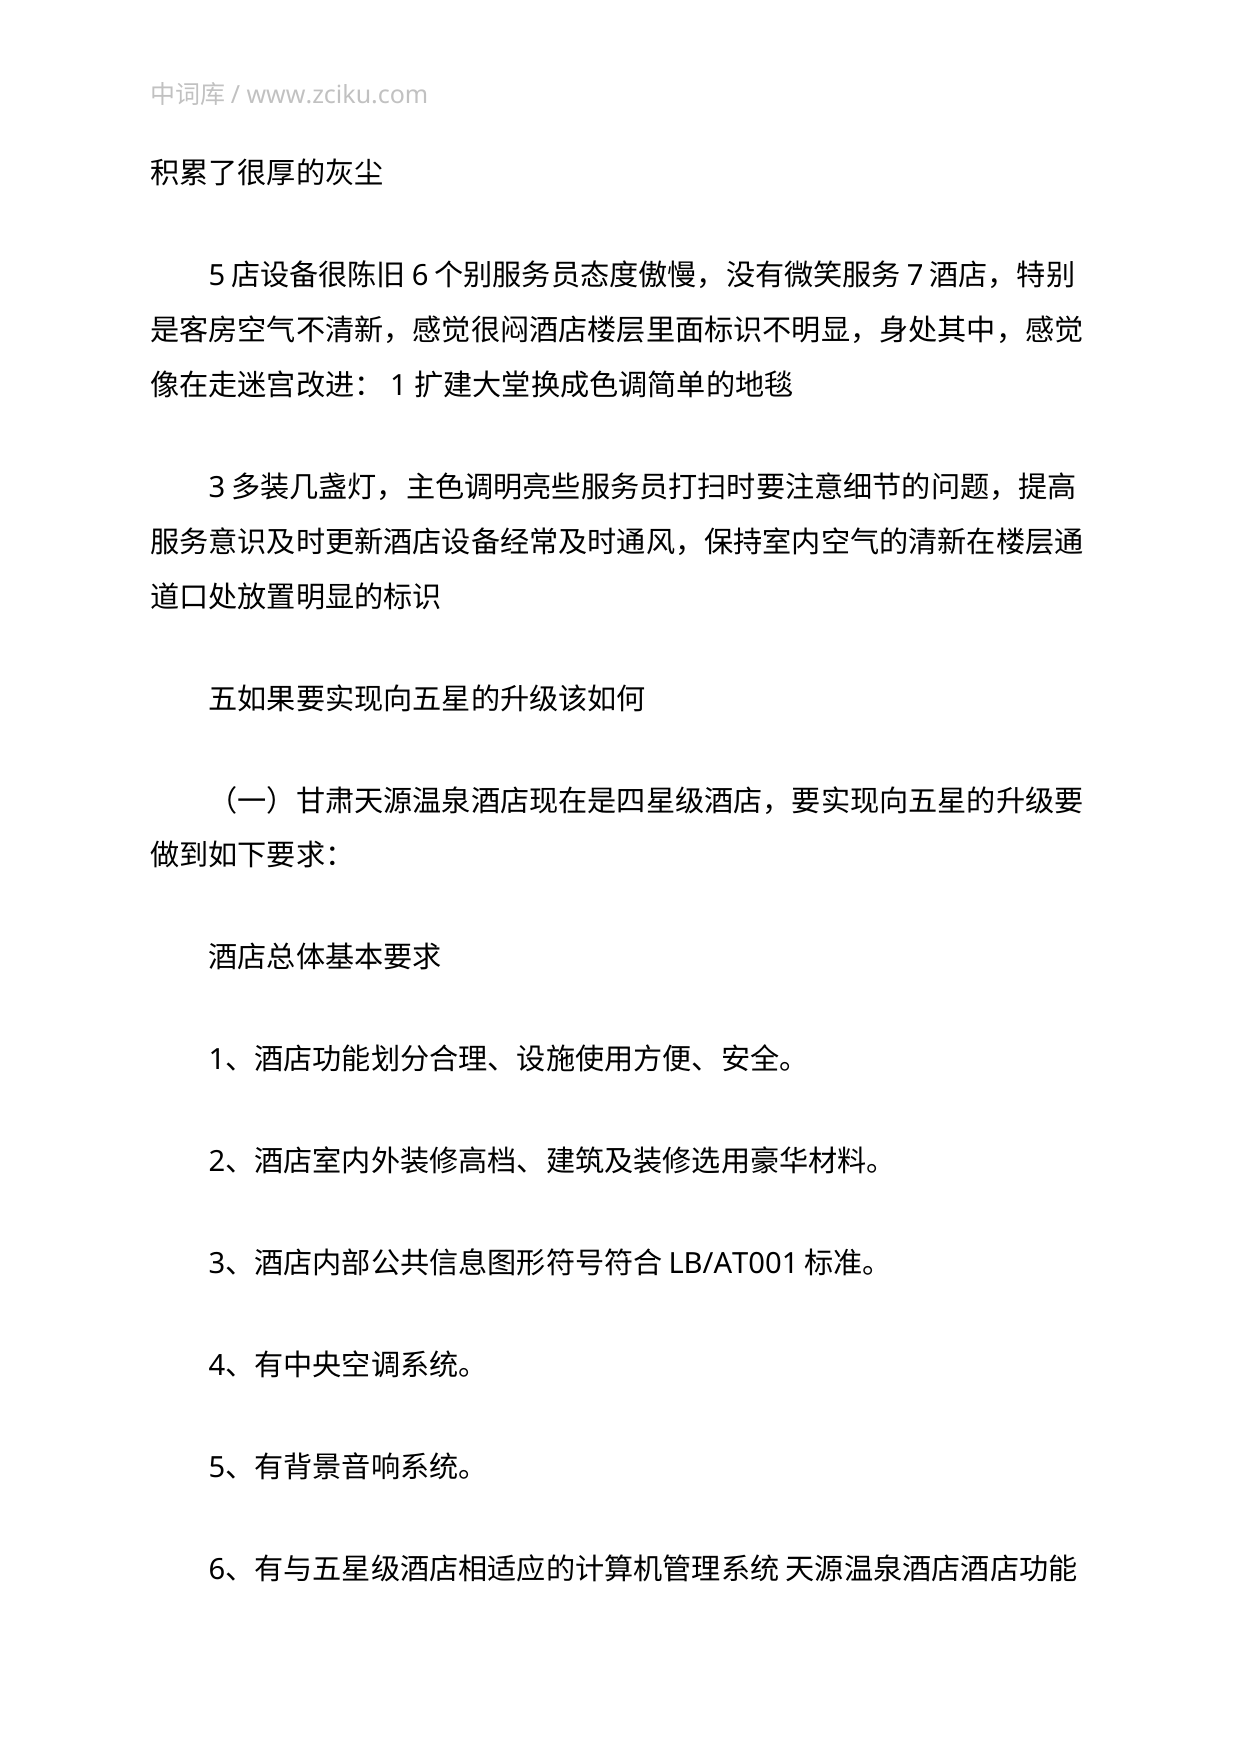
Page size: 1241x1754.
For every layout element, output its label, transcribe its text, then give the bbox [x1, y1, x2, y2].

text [150, 150, 1090, 192]
text 5、有背景音响系统。 [150, 1443, 1090, 1486]
text 五如果要实现向五星的升级该如何 [150, 675, 1090, 718]
text 3、酒店内部公共信息图形符号符合LB/AT001标准。 [150, 1239, 1090, 1282]
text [150, 1545, 1090, 1588]
text 3多装几盏灯，主色调明亮些服务员打扫时要注意细节的问题，提高服务意识及时更新酒店设备经常及时通风，保持室内空气的清新在楼层通道口处放置明显的标识 [150, 464, 1090, 616]
text （一）甘肃天源温泉酒店现在是四星级酒店，要实现向五星的升级要做到如下要求： [150, 777, 1090, 874]
text 酒店总体基本要求 [150, 934, 1090, 976]
text 2、酒店室内外装修高档、建筑及装修选用豪华材料。 [150, 1137, 1090, 1180]
text 4、有中央空调系统。 [150, 1341, 1090, 1384]
text 5店设备很陈旧6个别服务员态度傲慢，没有微笑服务7酒店，特别是客房空气不清新，感觉很闷酒店楼层里面标识不明显，身处其中，感觉像在走迷宫改进： 1 扩建大堂换成色调简单的地毯 [150, 252, 1090, 404]
text 1、酒店功能划分合理、设施使用方便、安全。 [150, 1036, 1090, 1078]
